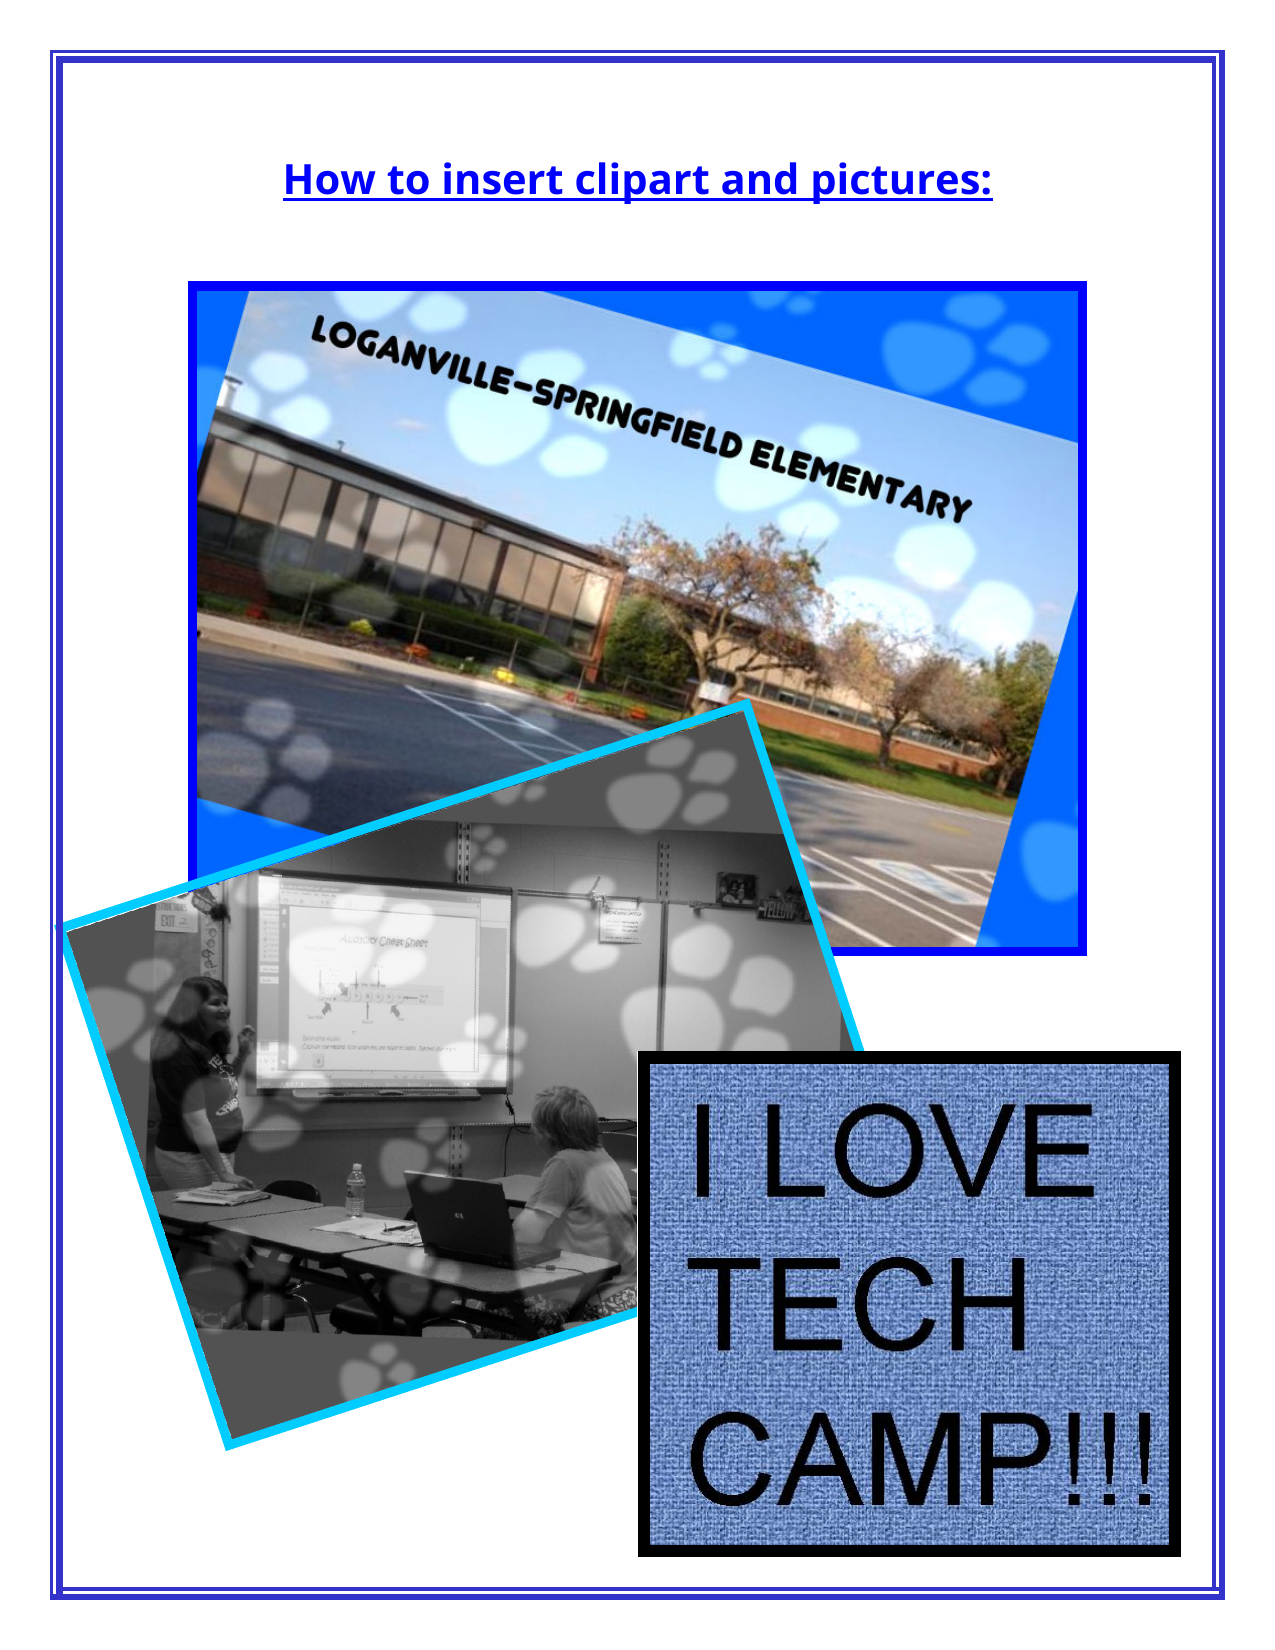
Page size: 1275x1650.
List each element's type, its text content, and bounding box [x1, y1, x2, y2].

text How to insert clipart and pictures: [187, 150, 1087, 207]
picture [650, 1064, 1169, 1545]
picture [197, 291, 1078, 947]
